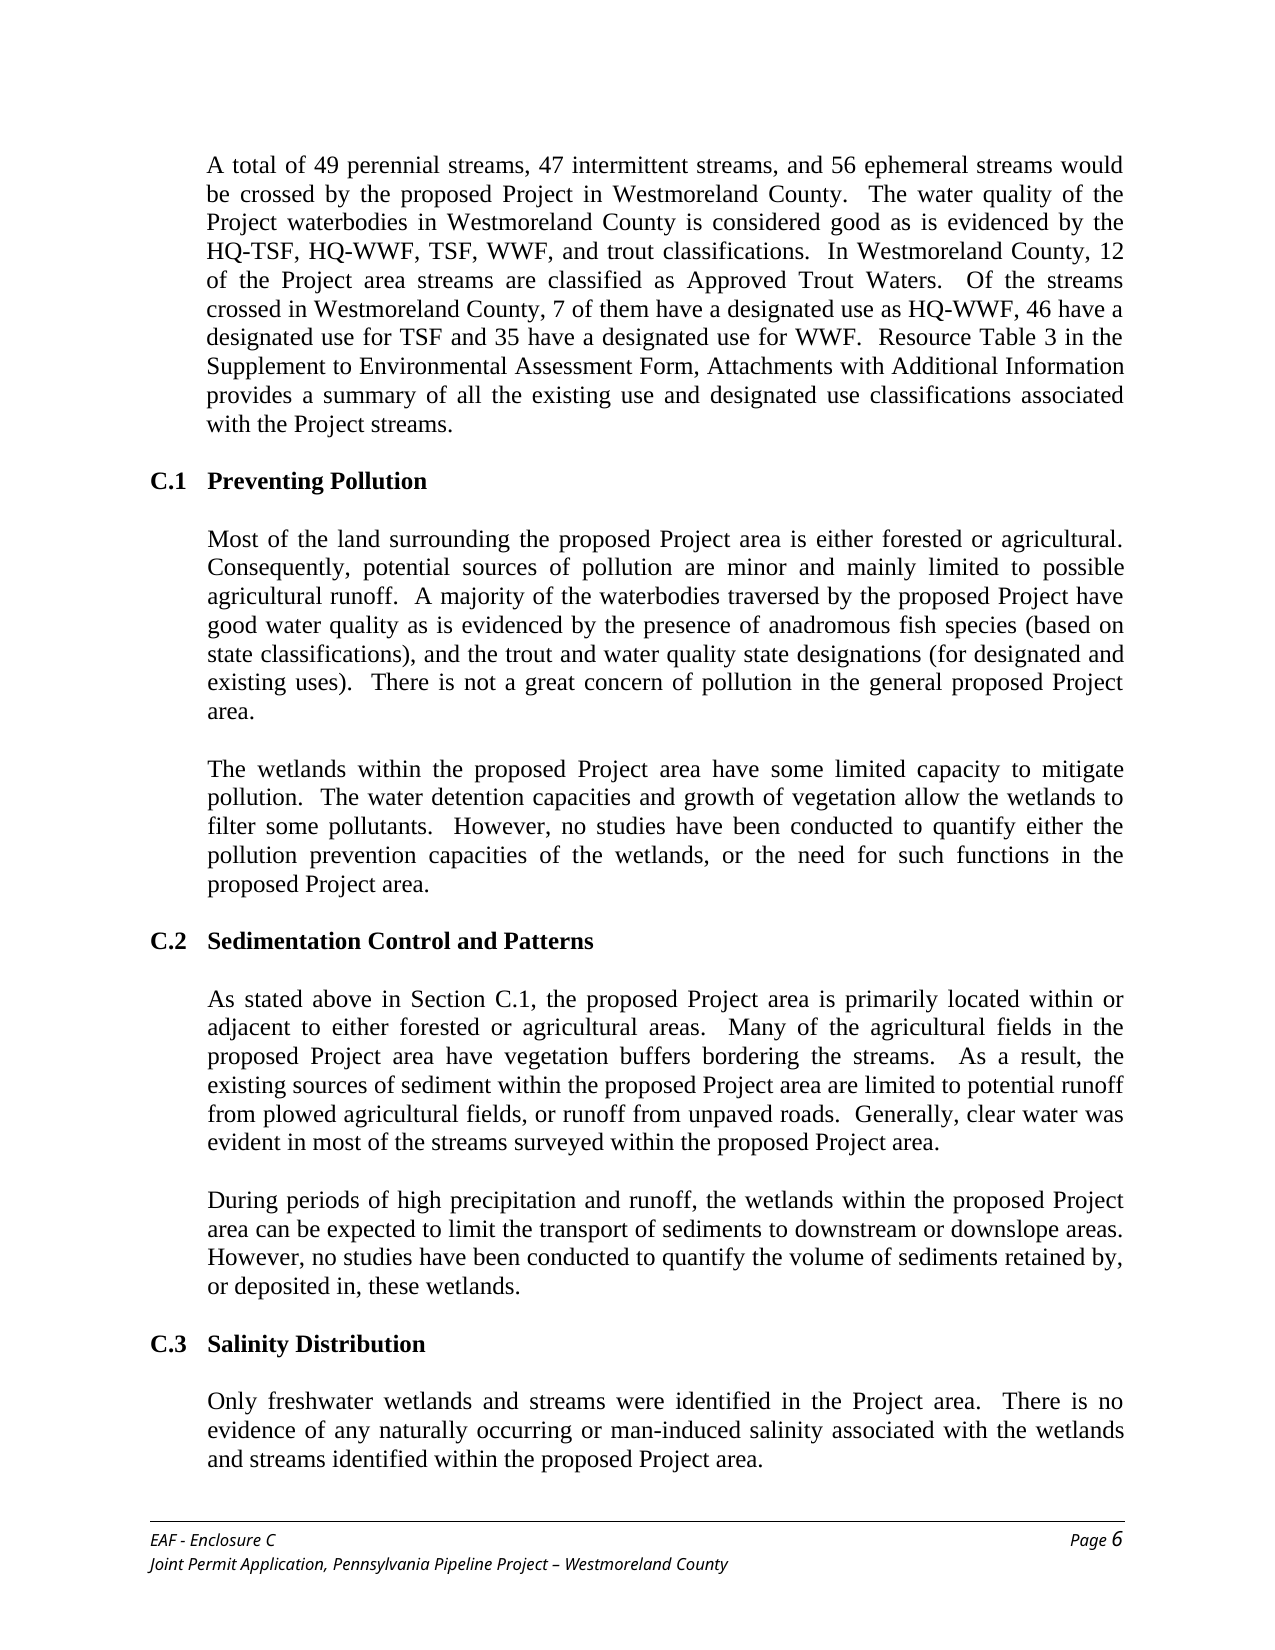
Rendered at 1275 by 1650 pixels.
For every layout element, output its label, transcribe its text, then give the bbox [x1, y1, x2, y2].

text As stated above in Section C.1, the proposed Project area is primarily located within or adjacent to either forested or agricultural areas. Many of the agricultural fields in the proposed Project area have vegetation buffers bordering the streams. As a result, the existing sources of sediment within the proposed Project area are limited to potential runoff from plowed agricultural fields, or runoff from unpaved roads. Generally, clear water was evident in most of the streams surveyed within the proposed Project area. [207, 984, 1125, 1156]
text Most of the land surrounding the proposed Project area is either forested or agricultural. Consequently, potential sources of pollution are minor and mainly limited to possible agricultural runoff. A majority of the waterbodies traversed by the proposed Project have good water quality as is evidenced by the presence of anadromous fish species (based on state classifications), and the trout and water quality state designations (for designated and existing uses). There is not a great concern of pollution in the general proposed Project area. [207, 524, 1125, 725]
text C.1 Preventing Pollution [150, 466, 1125, 495]
text Only freshwater wetlands and streams were identified in the Project area. There is no evidence of any naturally occurring or man-induced salinity associated with the wetlands and streams identified within the proposed Project area. [207, 1386, 1125, 1472]
text During periods of high precipitation and runoff, the wetlands within the proposed Project area can be expected to limit the transport of sediments to downstream or downslope areas. However, no studies have been conducted to quantify the volume of sediments retained by, or deposited in, these wetlands. [207, 1185, 1125, 1300]
text A total of 49 perennial streams, 47 intermittent streams, and 56 ephemeral streams would be crossed by the proposed Project in Westmoreland County. The water quality of the Project waterbodies in Westmoreland County is considered good as is evidenced by the HQ-TSF, HQ-WWF, TSF, WWF, and trout classifications. In Westmoreland County, 12 of the Project area streams are classified as Approved Trout Waters. Of the streams crossed in Westmoreland County, 7 of them have a designated use as HQ-WWF, 46 have a designated use for TSF and 35 have a designated use for WWF. Resource Table 3 in the Supplement to Environmental Assessment Form, Attachments with Additional Information provides a summary of all the existing use and designated use classifications associated with the Project streams. [206, 150, 1125, 437]
text C.2 Sedimentation Control and Patterns [150, 926, 1125, 955]
text C.3 Salinity Distribution [150, 1329, 1125, 1357]
text The wetlands within the proposed Project area have some limited capacity to mitigate pollution. The water detention capacities and growth of vegetation allow the wetlands to filter some pollutants. However, no studies have been conducted to quantify either the pollution prevention capacities of the wetlands, or the need for such functions in the proposed Project area. [207, 754, 1125, 897]
